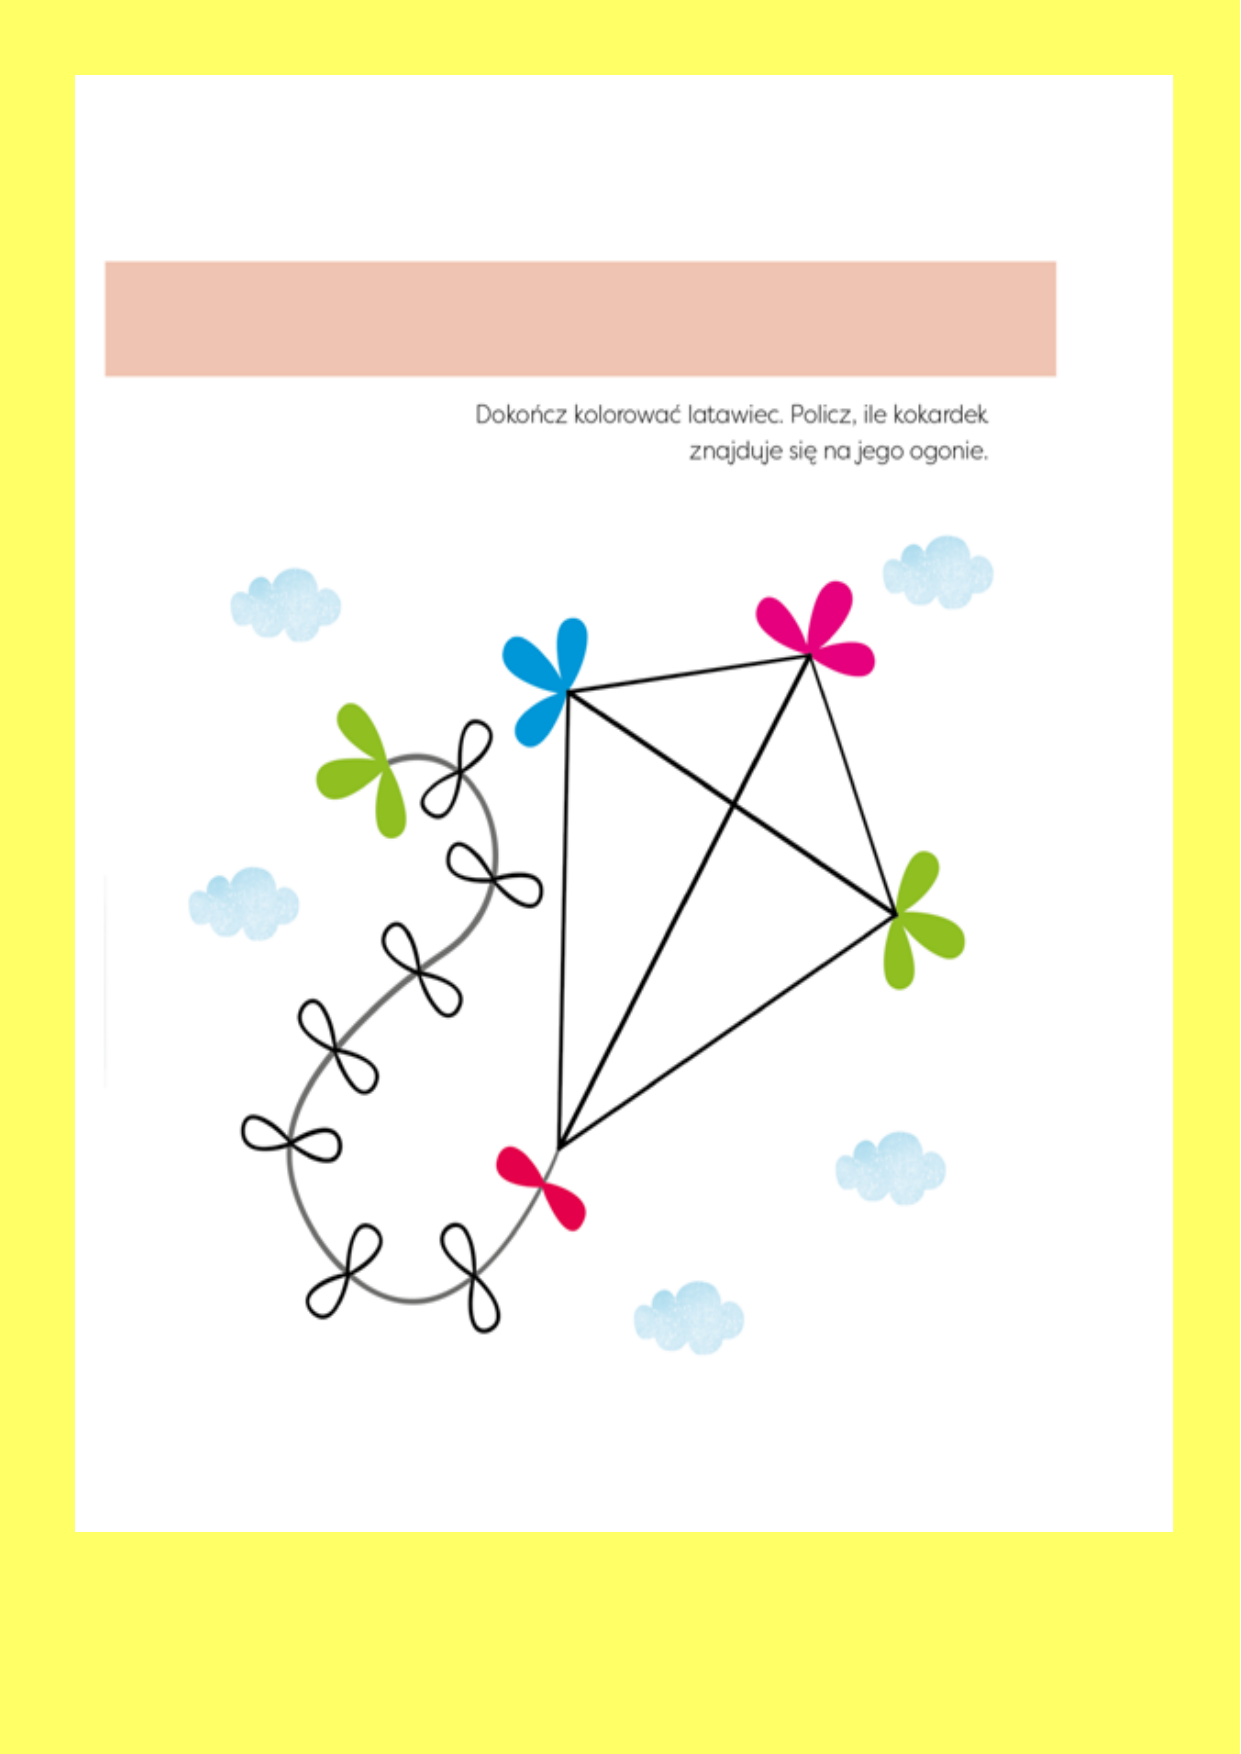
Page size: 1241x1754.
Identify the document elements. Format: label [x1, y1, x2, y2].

picture [75, 75, 1174, 1532]
